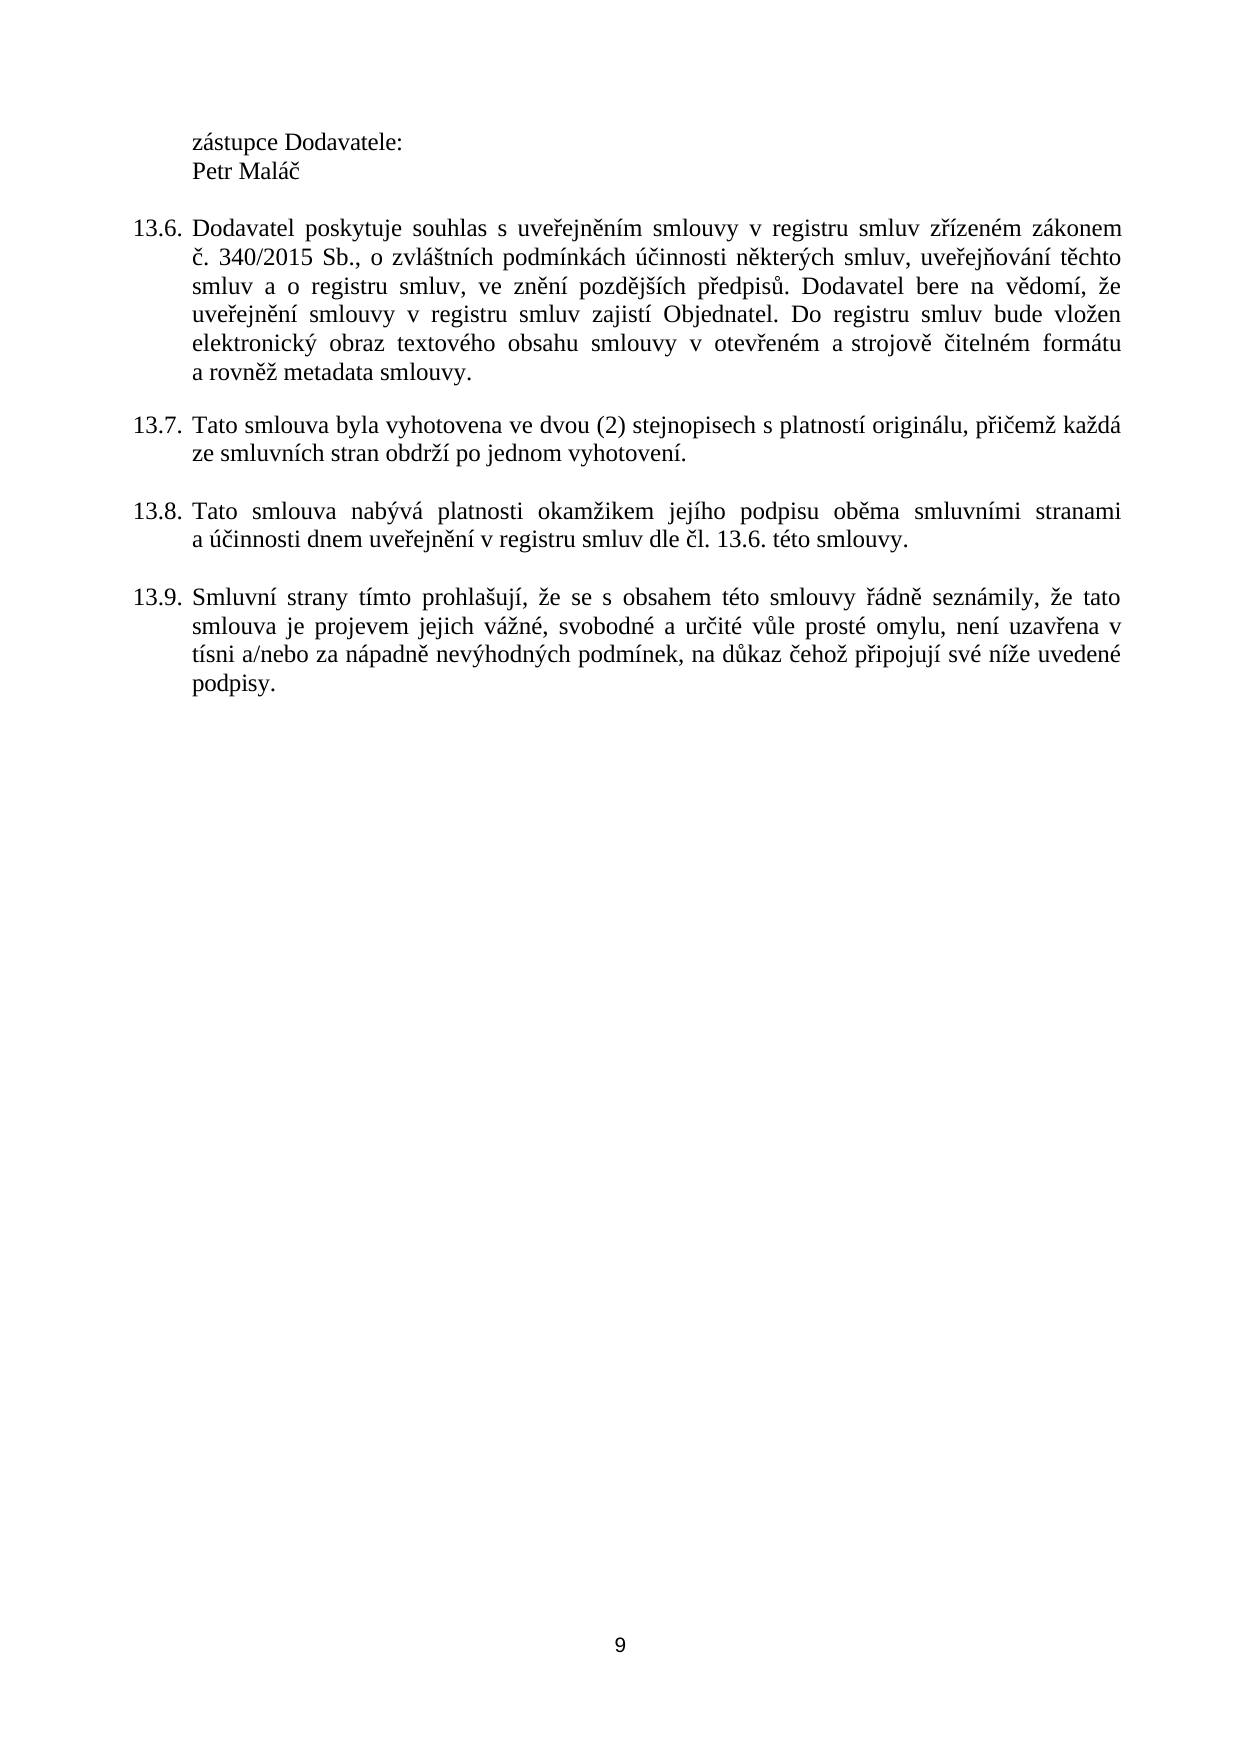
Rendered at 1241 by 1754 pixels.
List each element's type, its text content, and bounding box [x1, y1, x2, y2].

text Petr Maláč [192, 156, 1134, 184]
text zástupce Dodavatele: [192, 127, 1134, 156]
list Tato smlouva byla vyhotovena ve dvou (2) stejnopisech s platností originálu, přičemž každá ze smluvních stran obdrží po jednom vyhotovení. [133, 410, 1122, 467]
list Dodavatel poskytuje souhlas s uveřejněním smlouvy v registru smluv zřízeném zákonem č. 340/2015 Sb., o zvláštních podmínkách účinnosti některých smluv, uveřejňování těchto smluv a o registru smluv, ve znění pozdějších předpisů. Dodavatel bere na vědomí, že uveřejnění smlouvy v registru smluv zajistí Objednatel. Do registru smluv bude vložen elektronický obraz textového obsahu smlouvy v otevřeném a strojově čitelném formátu a rovněž metadata smlouvy. [133, 213, 1122, 386]
list Tato smlouva nabývá platnosti okamžikem jejího podpisu oběma smluvními stranami a účinnosti dnem uveřejnění v registru smluv dle čl. 13.6. této smlouvy. [133, 496, 1122, 553]
list Smluvní strany tímto prohlašují, že se s obsahem této smlouvy řádně seznámily, že tato smlouva je projevem jejich vážné, svobodné a určité vůle prosté omylu, není uzavřena v tísni a/nebo za nápadně nevýhodných podmínek, na důkaz čehož připojují své níže uvedené podpisy. [133, 582, 1122, 697]
